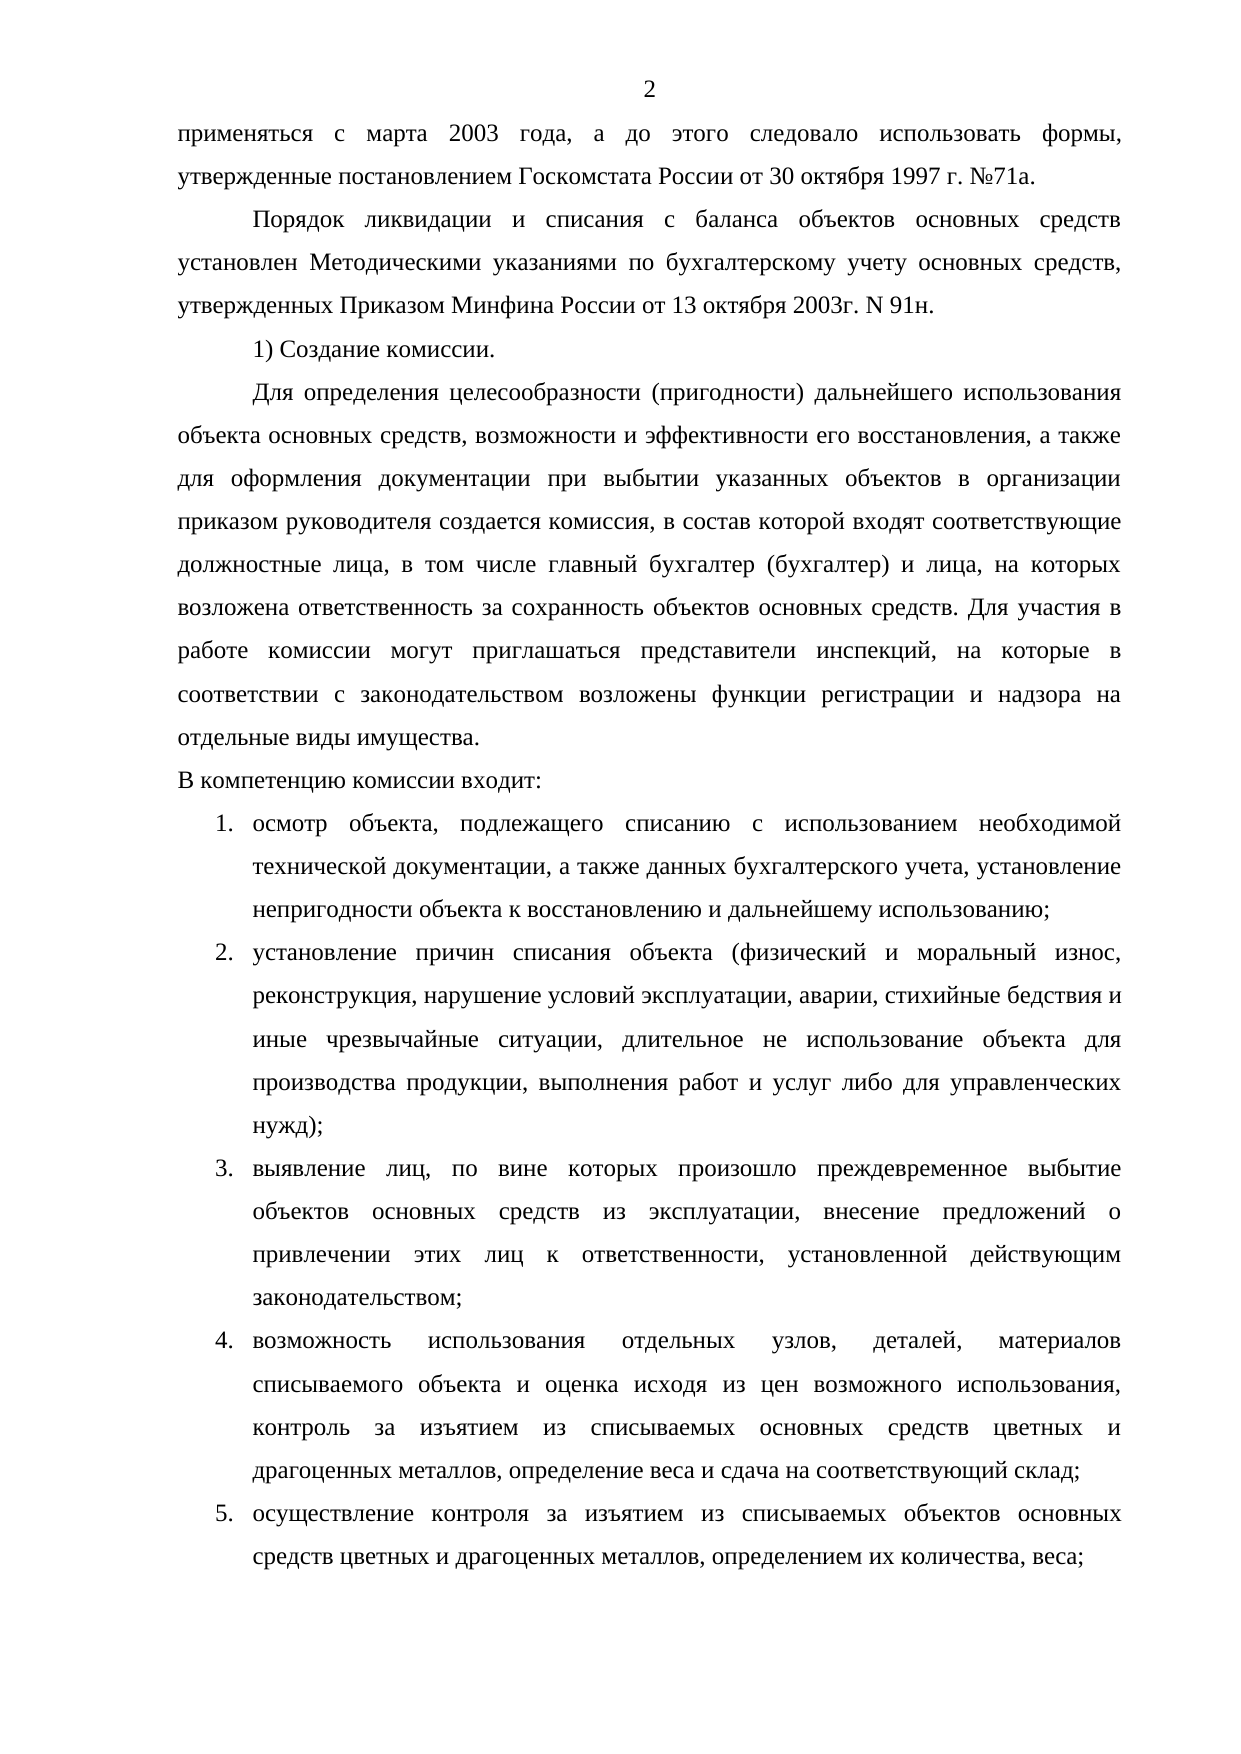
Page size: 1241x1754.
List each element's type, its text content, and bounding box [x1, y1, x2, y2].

text 1) Создание комиссии. [177, 334, 1122, 362]
list осуществление контроля за изъятием из списываемых объектов основных средств цветных и драгоценных металлов, определением их количества, веса; [215, 1498, 1122, 1570]
list осмотр объекта, подлежащего списанию с использованием необходимой технической документации, а также данных бухгалтерского учета, установление непригодности объекта к восстановлению и дальнейшему использованию; [215, 808, 1122, 923]
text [177, 118, 1122, 190]
text Порядок ликвидации и списания с баланса объектов основных средств установлен Методическими указаниями по бухгалтерскому учету основных средств, утвержденных Приказом Минфина России от 13 октября 2003г. N 91н. [177, 204, 1122, 319]
list выявление лиц, по вине которых произошло преждевременное выбытие объектов основных средств из эксплуатации, внесение предложений о привлечении этих лиц к ответственности, установленной действующим законодательством; [215, 1153, 1122, 1311]
text В компетенцию комиссии входит: [177, 765, 1122, 794]
list установление причин списания объекта (физический и моральный износ, реконструкция, нарушение условий эксплуатации, аварии, стихийные бедствия и иные чрезвычайные ситуации, длительное не использование объекта для производства продукции, выполнения работ и услуг либо для управленческих нужд); [215, 937, 1122, 1139]
text Для определения целесообразности (пригодности) дальнейшего использования объекта основных средств, возможности и эффективности его восстановления, а также для оформления документации при выбытии указанных объектов в организации приказом руководителя создается комиссия, в состав которой входят соответствующие должностные лица, в том числе главный бухгалтер (бухгалтер) и лица, на которых возложена ответственность за сохранность объектов основных средств. Для участия в работе комиссии могут приглашаться представители инспекций, на которые в соответствии с законодательством возложены функции регистрации и надзора на отдельные виды имущества. [177, 377, 1122, 751]
list возможность использования отдельных узлов, деталей, материалов списываемого объекта и оценка исходя из цен возможного использования, контроль за изъятием из списываемых основных средств цветных и драгоценных металлов, определение веса и сдача на соответствующий склад; [215, 1326, 1122, 1484]
